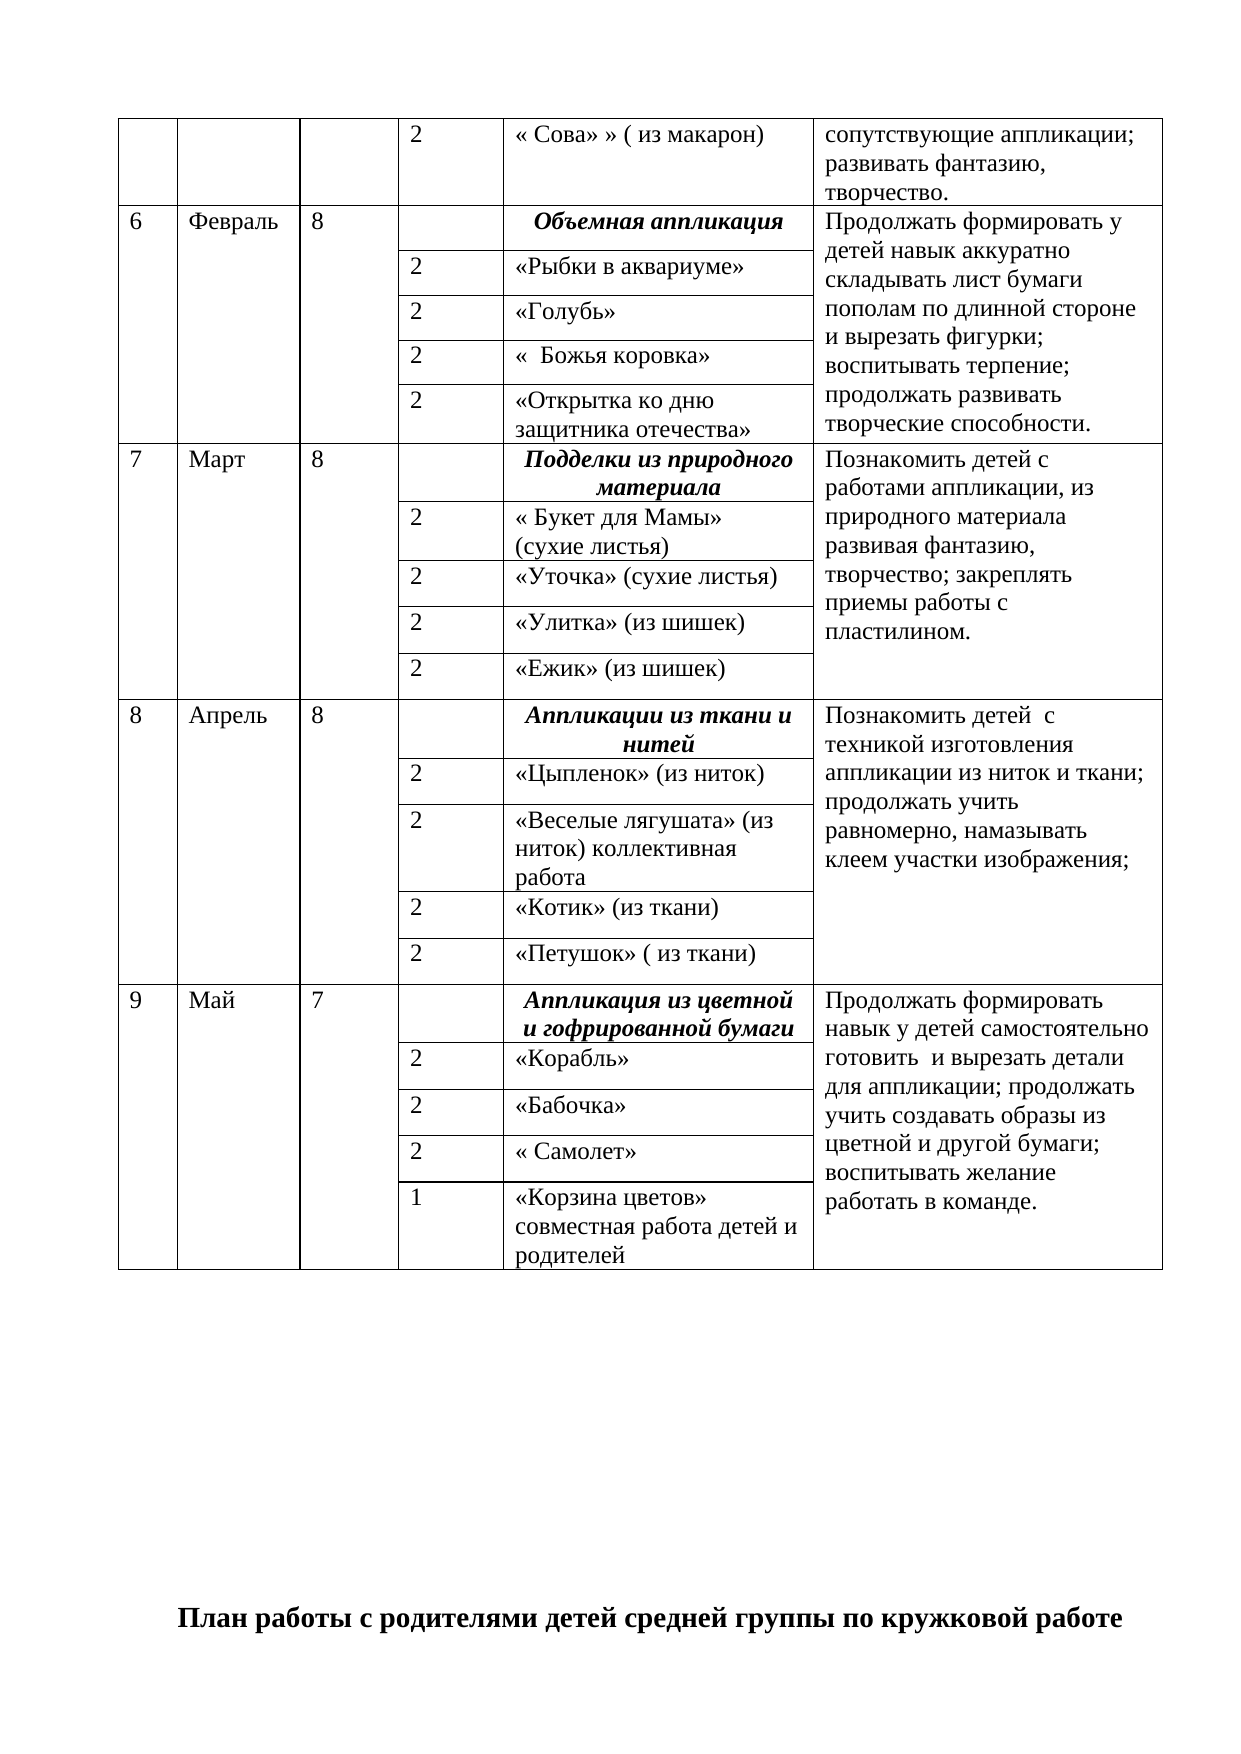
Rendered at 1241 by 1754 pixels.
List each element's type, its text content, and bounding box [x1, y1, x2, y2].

table_cell [399, 444, 503, 501]
table_cell « Сова» » ( из макарон) [504, 119, 813, 205]
table_cell Март [178, 444, 299, 699]
table_cell «Корзина цветов» совместная работа детей и родителей [504, 1183, 813, 1269]
table_cell «Открытка ко дню защитника отечества» [504, 385, 813, 443]
table_cell Аппликация из цветной и гофрированной бумаги [504, 985, 813, 1042]
table_cell Продолжать формировать навык у детей самостоятельно готовить и вырезать детали для аппликации; продолжать учить создавать образы из цветной и другой бумаги; воспитывать желание работать в команде. [814, 985, 1162, 1269]
table_cell 2 [399, 759, 503, 804]
table_cell «Голубь» [504, 296, 813, 339]
table_cell «Котик» (из ткани) [504, 892, 813, 937]
table_cell «Цыпленок» (из ниток) [504, 759, 813, 804]
table_cell 2 [399, 1090, 503, 1135]
table_cell 2 [399, 654, 503, 699]
table_cell [399, 700, 503, 757]
table_cell 7 [301, 985, 398, 1269]
table_cell «Улитка» (из шишек) [504, 607, 813, 652]
table_cell «Рыбки в аквариуме» [504, 251, 813, 295]
table_cell Подделки из природного материала [504, 444, 813, 501]
table_cell 9 [119, 985, 177, 1269]
table_cell 8 [301, 206, 398, 443]
table_cell 2 [399, 1043, 503, 1089]
table_cell Продолжать формировать у детей навык аккуратно складывать лист бумаги пополам по длинной стороне и вырезать фигурки; воспитывать терпение; продолжать развивать творческие способности. [814, 206, 1162, 443]
table_cell 2 [399, 251, 503, 295]
table_cell 1 [399, 1183, 503, 1269]
table_cell « Божья коровка» [504, 341, 813, 384]
table_cell 2 [399, 296, 503, 339]
table_cell «Веселые лягушата» (из ниток) коллективная работа [504, 805, 813, 891]
table_cell 2 [399, 561, 503, 606]
table_cell Февраль [178, 206, 299, 443]
table_cell Апрель [178, 700, 299, 984]
table_cell 8 [301, 444, 398, 699]
table_cell 7 [119, 444, 177, 699]
table_cell [399, 985, 503, 1042]
table_cell 8 [301, 700, 398, 984]
table_cell [399, 206, 503, 250]
table_cell « Самолет» [504, 1136, 813, 1181]
table_cell «Бабочка» [504, 1090, 813, 1135]
table_cell Аппликации из ткани и нитей [504, 700, 813, 757]
table_cell 2 [399, 607, 503, 652]
table_cell 2 [399, 502, 503, 560]
table_cell «Уточка» (сухие листья) [504, 561, 813, 606]
table_cell 2 [399, 385, 503, 443]
table_cell 6 [119, 206, 177, 443]
table_cell « Букет для Мамы» (сухие листья) [504, 502, 813, 560]
table_cell «Петушок» ( из ткани) [504, 939, 813, 984]
table_cell 2 [399, 1136, 503, 1181]
table_cell 2 [399, 939, 503, 984]
table_cell Май [178, 985, 299, 1269]
table_cell Познакомить детей с техникой изготовления аппликации из ниток и ткани; продолжать учить равномерно, намазывать клеем участки изображения; [814, 700, 1162, 984]
table_cell 2 [399, 805, 503, 891]
table_cell 2 [399, 119, 503, 205]
table_cell «Ежик» (из шишек) [504, 654, 813, 699]
table_cell Познакомить детей с работами аппликации, из природного материала развивая фантазию, творчество; закреплять приемы работы с пластилином. [814, 444, 1162, 699]
table_cell 2 [399, 892, 503, 937]
table_cell «Корабль» [504, 1043, 813, 1089]
text План работы с родителями детей средней группы по кружковой работе [177, 1600, 1152, 1634]
table_cell 2 [399, 341, 503, 384]
table_cell Объемная аппликация [504, 206, 813, 250]
table_cell 8 [119, 700, 177, 984]
